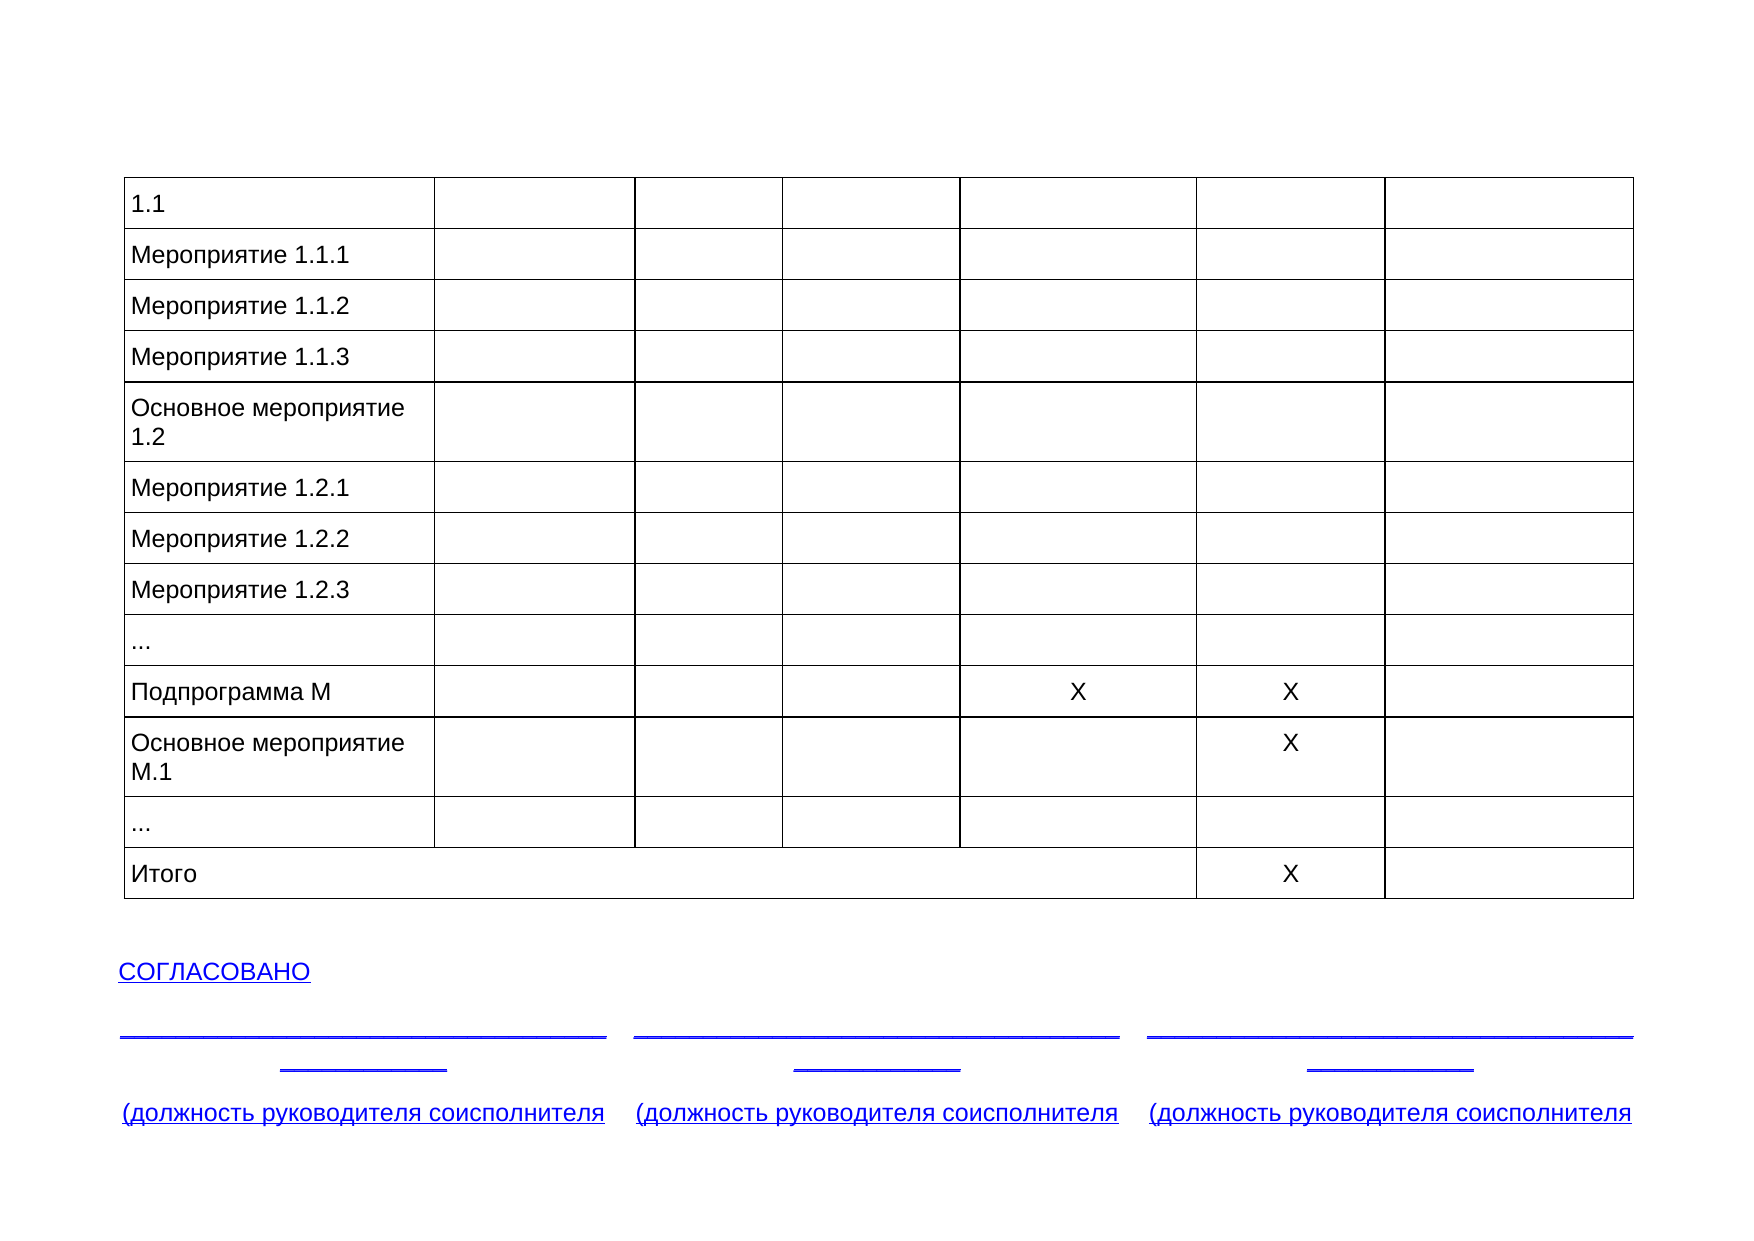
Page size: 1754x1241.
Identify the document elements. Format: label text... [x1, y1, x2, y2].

table_cell [783, 331, 959, 381]
table_cell [1386, 848, 1633, 898]
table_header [1134, 957, 1647, 1126]
table_cell [961, 178, 1196, 228]
table_cell [961, 564, 1196, 614]
table_cell [636, 229, 782, 279]
table_cell ... [125, 615, 434, 665]
table_cell [1386, 666, 1633, 716]
table_cell Итого [125, 848, 1196, 898]
table_cell Основное мероприятие М.1 [125, 718, 434, 796]
table_cell [783, 666, 959, 716]
table_cell [961, 797, 1196, 847]
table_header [620, 957, 1134, 1126]
table_cell ... [125, 797, 434, 847]
table_cell Х [1197, 666, 1384, 716]
table_cell Мероприятие 1.1.2 [125, 280, 434, 330]
table_cell [636, 383, 782, 461]
table_cell [435, 797, 634, 847]
table_cell [1386, 564, 1633, 614]
table_cell [636, 462, 782, 512]
table_cell [783, 229, 959, 279]
table_cell [1197, 331, 1384, 381]
table_cell [783, 797, 959, 847]
table_cell [961, 513, 1196, 563]
table_cell [435, 564, 634, 614]
table_cell [783, 178, 959, 228]
table_cell [636, 280, 782, 330]
table_cell [1197, 797, 1384, 847]
table_cell [961, 462, 1196, 512]
table_cell [961, 331, 1196, 381]
table_cell [1197, 564, 1384, 614]
table_cell [1386, 462, 1633, 512]
table_cell [1386, 797, 1633, 847]
table_cell [636, 178, 782, 228]
table_cell [783, 513, 959, 563]
table_cell [435, 280, 634, 330]
table_cell [435, 383, 634, 461]
table_cell [435, 718, 634, 796]
table_cell [435, 513, 634, 563]
table_cell [1197, 462, 1384, 512]
table_cell [435, 666, 634, 716]
table_cell [1386, 513, 1633, 563]
table_cell Х [961, 666, 1196, 716]
table_cell Подпрограмма М [125, 666, 434, 716]
table_cell [961, 615, 1196, 665]
table_cell Мероприятие 1.1.1 [125, 229, 434, 279]
table_cell [435, 462, 634, 512]
table_cell [1386, 229, 1633, 279]
table_cell Мероприятие 1.2.2 [125, 513, 434, 563]
table_cell [1197, 178, 1384, 228]
table_cell [1386, 280, 1633, 330]
table_cell [435, 229, 634, 279]
table_cell Х [1197, 718, 1384, 796]
table_cell [961, 229, 1196, 279]
table_cell [1197, 229, 1384, 279]
table_cell [1197, 615, 1384, 665]
table_cell [1386, 718, 1633, 796]
table_cell [783, 280, 959, 330]
table_cell [961, 383, 1196, 461]
table_cell [961, 718, 1196, 796]
table_cell Основное мероприятие 1.2 [125, 383, 434, 461]
table_cell [783, 615, 959, 665]
table_cell Мероприятие 1.2.1 [125, 462, 434, 512]
table_cell [783, 718, 959, 796]
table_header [107, 957, 620, 1126]
table_cell [636, 331, 782, 381]
table_cell [961, 280, 1196, 330]
table_cell [1197, 383, 1384, 461]
table_cell [636, 718, 782, 796]
table_cell [783, 462, 959, 512]
table_cell [1386, 178, 1633, 228]
table_cell [783, 564, 959, 614]
table_cell [435, 615, 634, 665]
table_cell [636, 666, 782, 716]
table_cell [435, 178, 634, 228]
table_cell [125, 178, 434, 228]
table_cell [636, 615, 782, 665]
table_cell [1197, 513, 1384, 563]
table_cell [783, 383, 959, 461]
table_cell Мероприятие 1.2.3 [125, 564, 434, 614]
table_cell [636, 564, 782, 614]
table_cell [636, 513, 782, 563]
table_cell [1386, 383, 1633, 461]
table_cell [636, 797, 782, 847]
table_cell [1197, 280, 1384, 330]
table_cell [435, 331, 634, 381]
table_cell [1386, 615, 1633, 665]
table_cell Мероприятие 1.1.3 [125, 331, 434, 381]
table_cell [1386, 331, 1633, 381]
table_cell Х [1197, 848, 1384, 898]
